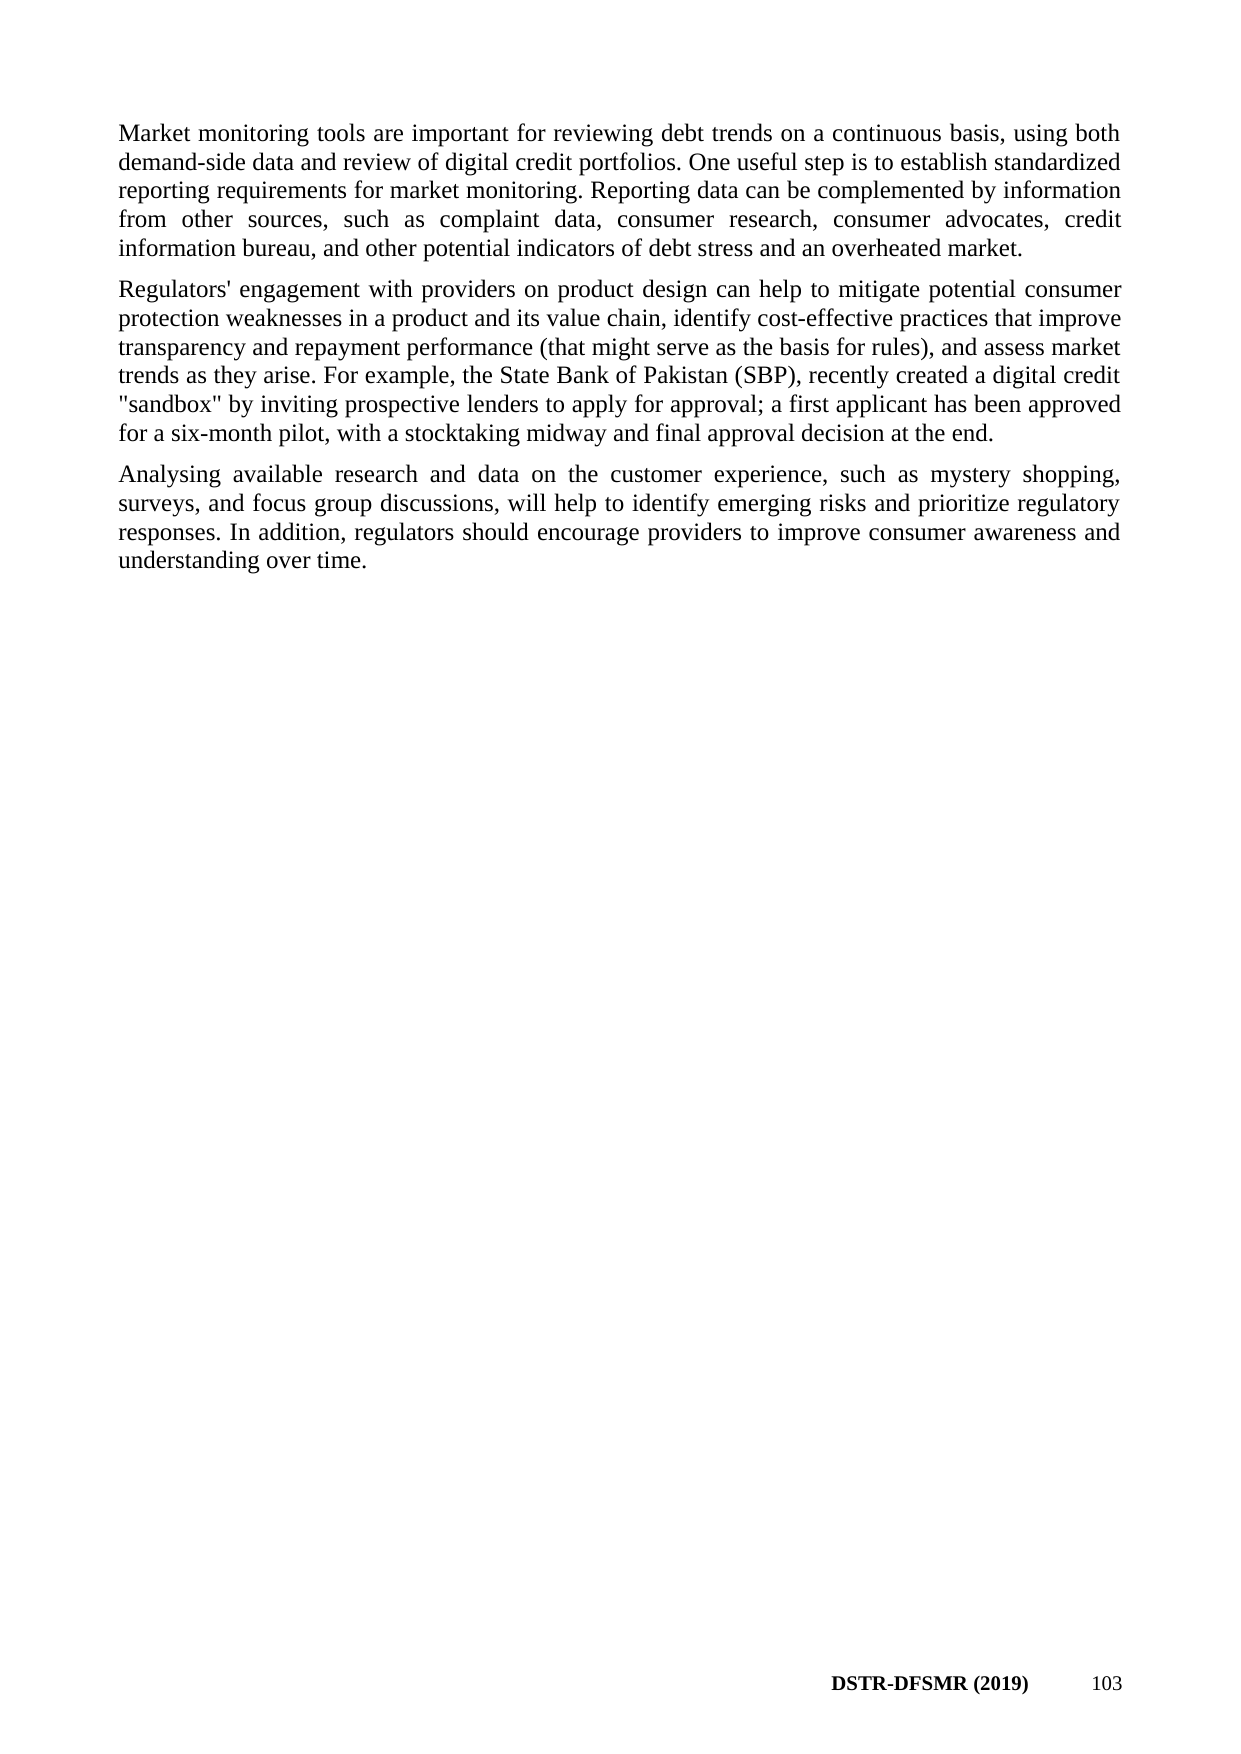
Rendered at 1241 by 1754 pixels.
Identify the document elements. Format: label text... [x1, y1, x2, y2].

text Market monitoring tools are important for reviewing debt trends on a continuous basis, using both demand-side data and review of digital credit portfolios. One useful step is to establish standardized reporting requirements for market monitoring. Reporting data can be complemented by information from other sources, such as complaint data, consumer research, consumer advocates, credit information bureau, and other potential indicators of debt stress and an overheated market. [118, 118, 1122, 262]
text Analysing available research and data on the customer experience, such as mystery shopping, surveys, and focus group discussions, will help to identify emerging risks and prioritize regulatory responses. In addition, regulators should encourage providers to improve consumer awareness and understanding over time. [118, 459, 1122, 574]
text Regulators' engagement with providers on product design can help to mitigate potential consumer protection weaknesses in a product and its value chain, identify cost-effective practices that improve transparency and repayment performance (that might serve as the basis for rules), and assess market trends as they arise. For example, the State Bank of Pakistan (SBP), recently created a digital credit "sandbox" by inviting prospective lenders to apply for approval; a first applicant has been approved for a six-month pilot, with a stocktaking midway and final approval decision at the end. [118, 274, 1122, 447]
